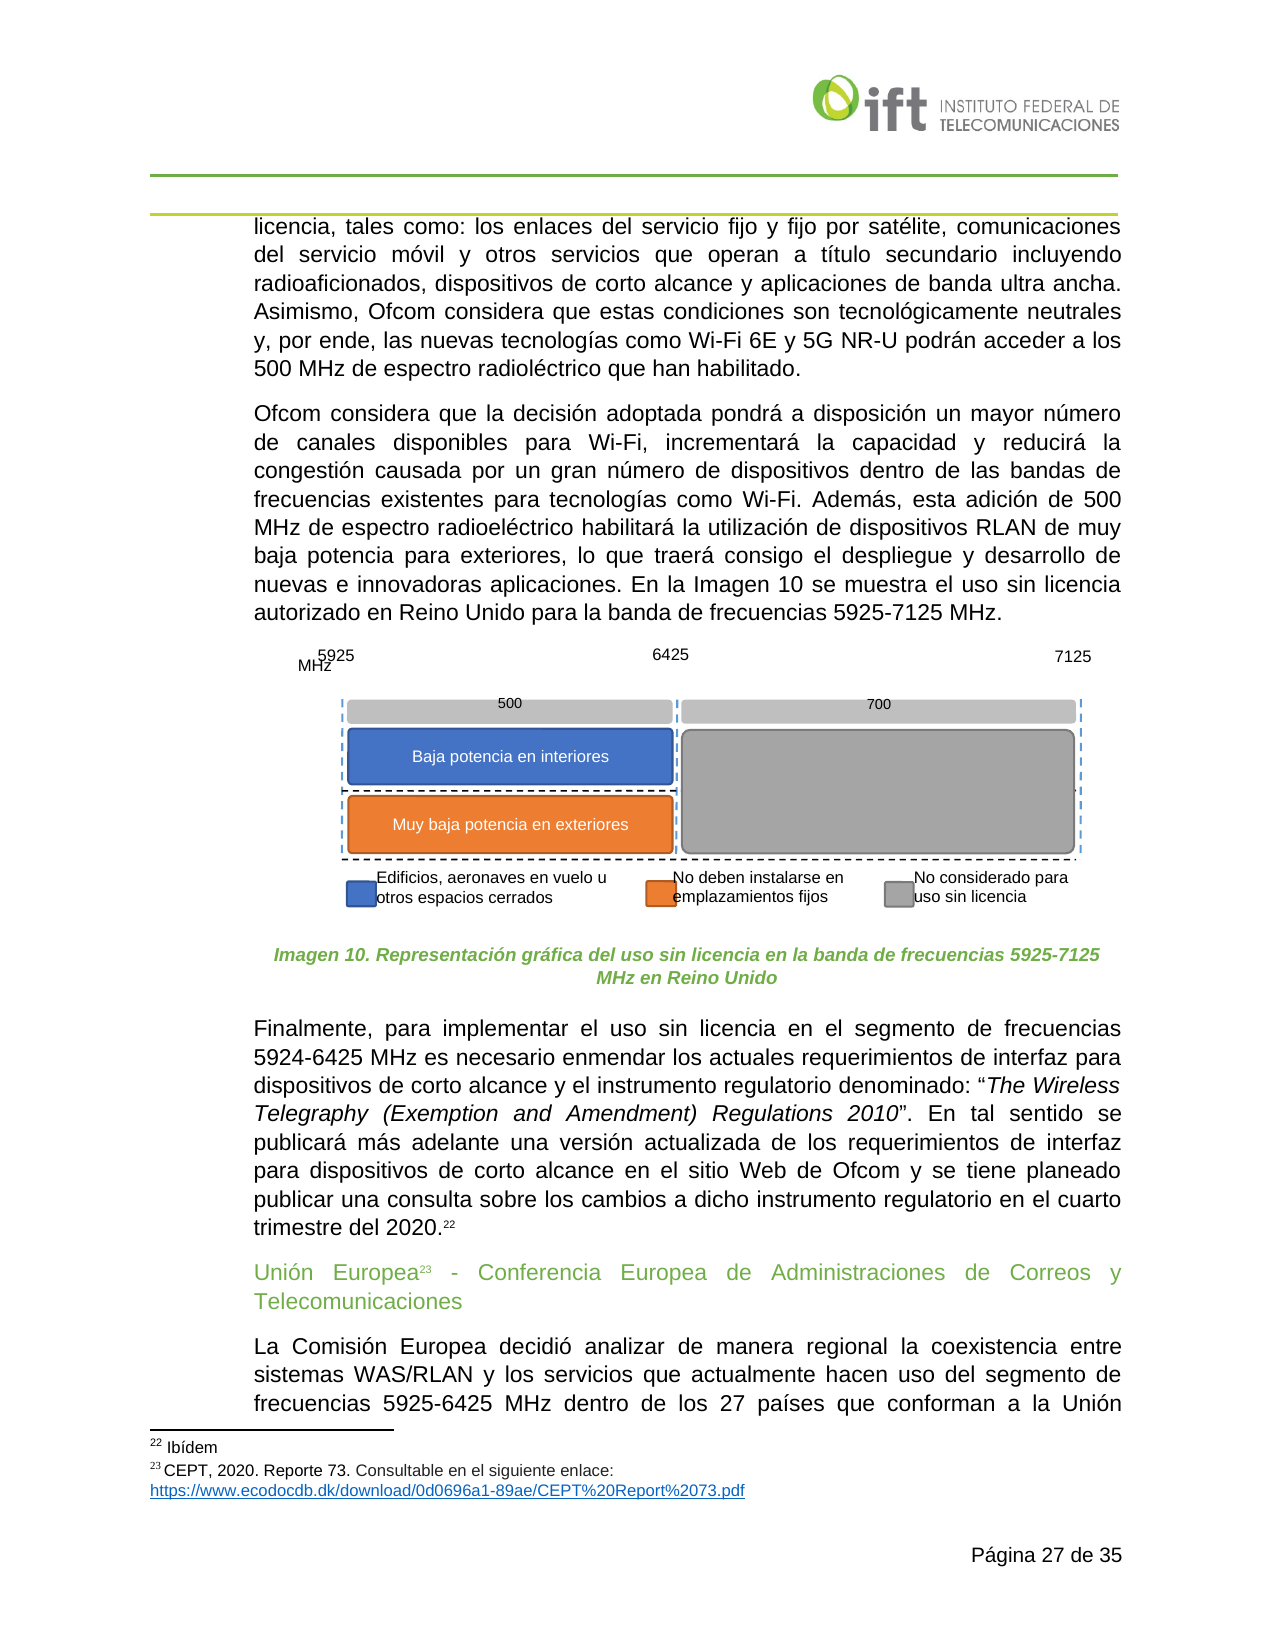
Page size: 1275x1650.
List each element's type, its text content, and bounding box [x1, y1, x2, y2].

text Unión Europea - Conferencia Europea de Administraciones de Correos y Telecomunicaciones [253, 1259, 1122, 1314]
text Imagen 10. Representación gráfica del uso sin licencia en la banda de frecuencias 5925-7125 MHz en Reino Unido [253, 944, 1122, 988]
text Ofcom considera que la decisión adoptada pondrá a disposición un mayor número de canales disponibles para Wi-Fi, incrementará la capacidad y reducirá la congestión causada por un gran número de dispositivos dentro de las bandas de frecuencias existentes para tecnologías como Wi-Fi. Además, esta adición de 500 MHz de espectro radioeléctrico habilitará la utilización de dispositivos RLAN de muy baja potencia para exteriores, lo que traerá consigo el despliegue y desarrollo de nuevas e innovadoras aplicaciones. En la Imagen 10 se muestra el uso sin licencia autorizado en Reino Unido para la banda de frecuencias 5925-7125 MHz. [253, 400, 1122, 626]
picture [808, 71, 1123, 137]
text Finalmente, para implementar el uso sin licencia en el segmento de frecuencias 5924-6425 MHz es necesario enmendar los actuales requerimientos de interfaz para dispositivos de corto alcance y el instrumento regulatorio denominado: “The Wireless Telegraphy (Exemption and Amendment) Regulations 2010”. En tal sentido se publicará más adelante una versión actualizada de los requerimientos de interfaz para dispositivos de corto alcance en el sitio Web de Ofcom y se tiene planeado publicar una consulta sobre los cambios a dicho instrumento regulatorio en el cuarto trimestre del 2020. [253, 1015, 1122, 1241]
